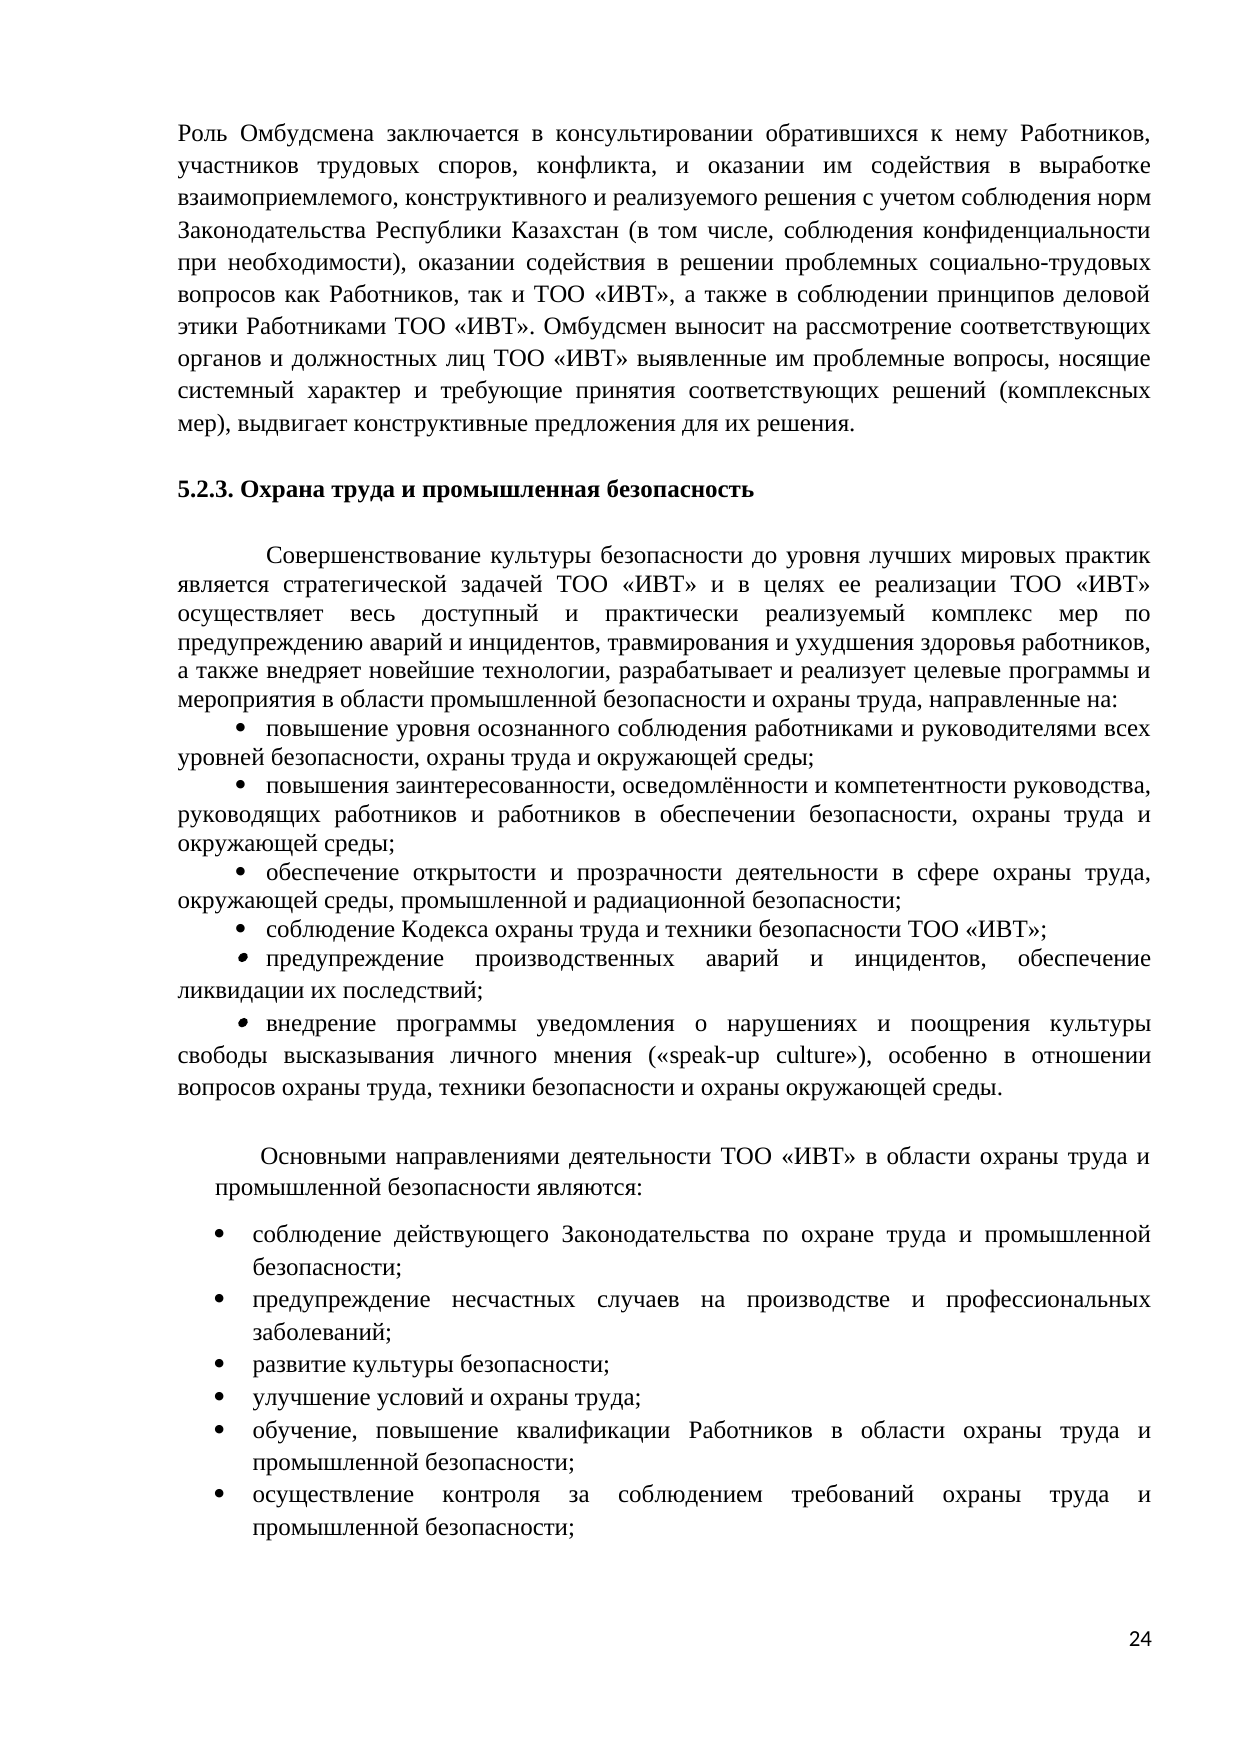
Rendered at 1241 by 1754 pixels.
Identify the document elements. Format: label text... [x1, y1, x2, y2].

list предупреждение несчастных случаев на производстве и профессиональных заболеваний; [215, 1284, 1152, 1345]
text 5.2.3. Охрана труда и промышленная безопасность [177, 474, 1152, 503]
list повышения заинтересованности, осведомлённости и компетентности руководства, руководящих работников и работников в обеспечении безопасности, охраны труда и окружающей среды; [177, 770, 1152, 857]
list внедрение программы уведомления о нарушениях и поощрения культуры свободы высказывания личного мнения («speak-up culture»), особенно в отношении вопросов охраны труда, техники безопасности и охраны окружающей среды. [177, 1008, 1152, 1101]
list обеспечение открытости и прозрачности деятельности в сфере охраны труда, окружающей среды, промышленной и радиационной безопасности; [177, 857, 1152, 914]
text Основными направлениями деятельности ТОО «ИВТ» в области охраны труда и промышленной безопасности являются: [215, 1141, 1152, 1201]
list соблюдение действующего Законодательства по охране труда и промышленной безопасности; [215, 1219, 1152, 1280]
list предупреждение производственных аварий и инцидентов, обеспечение ликвидации их последствий; [177, 943, 1152, 1004]
list улучшение условий и охраны труда; [215, 1382, 1152, 1411]
list обучение, повышение квалификации Работников в области охраны труда и промышленной безопасности; [215, 1415, 1152, 1476]
list соблюдение Кодекса охраны труда и техники безопасности ТОО «ИВТ»; [177, 914, 1152, 943]
list повышение уровня осознанного соблюдения работниками и руководителями всех уровней безопасности, охраны труда и окружающей среды; [177, 713, 1152, 770]
list осуществление контроля за соблюдением требований охраны труда и промышленной безопасности; [215, 1479, 1152, 1541]
text Роль Омбудсмена заключается в консультировании обратившихся к нему Работников, участников трудовых споров, конфликта, и оказании им содействия в выработке взаимоприемлемого, конструктивного и реализуемого решения с учетом соблюдения норм Законодательства Республики Казахстан (в том числе, соблюдения конфиденциальности при необходимости), оказании содействия в решении проблемных социально-трудовых вопросов как Работников, так и ТОО «ИВТ», а также в соблюдении принципов деловой этики Работниками ТОО «ИВТ». Омбудсмен выносит на рассмотрение соответствующих органов и должностных лиц ТОО «ИВТ» выявленные им проблемные вопросы, носящие системный характер и требующие принятия соответствующих решений (комплексных мер), выдвигает конструктивные предложения для их решения. [177, 118, 1152, 437]
text Совершенствование культуры безопасности до уровня лучших мировых практик является стратегической задачей ТОО «ИВТ» и в целях ее реализации ТОО «ИВТ» осуществляет весь доступный и практически реализуемый комплекс мер по предупреждению аварий и инцидентов, травмирования и ухудшения здоровья работников, а также внедряет новейшие технологии, разрабатывает и реализует целевые программы и мероприятия в области промышленной безопасности и охраны труда, направленные на: [177, 540, 1152, 713]
list развитие культуры безопасности; [215, 1349, 1152, 1378]
